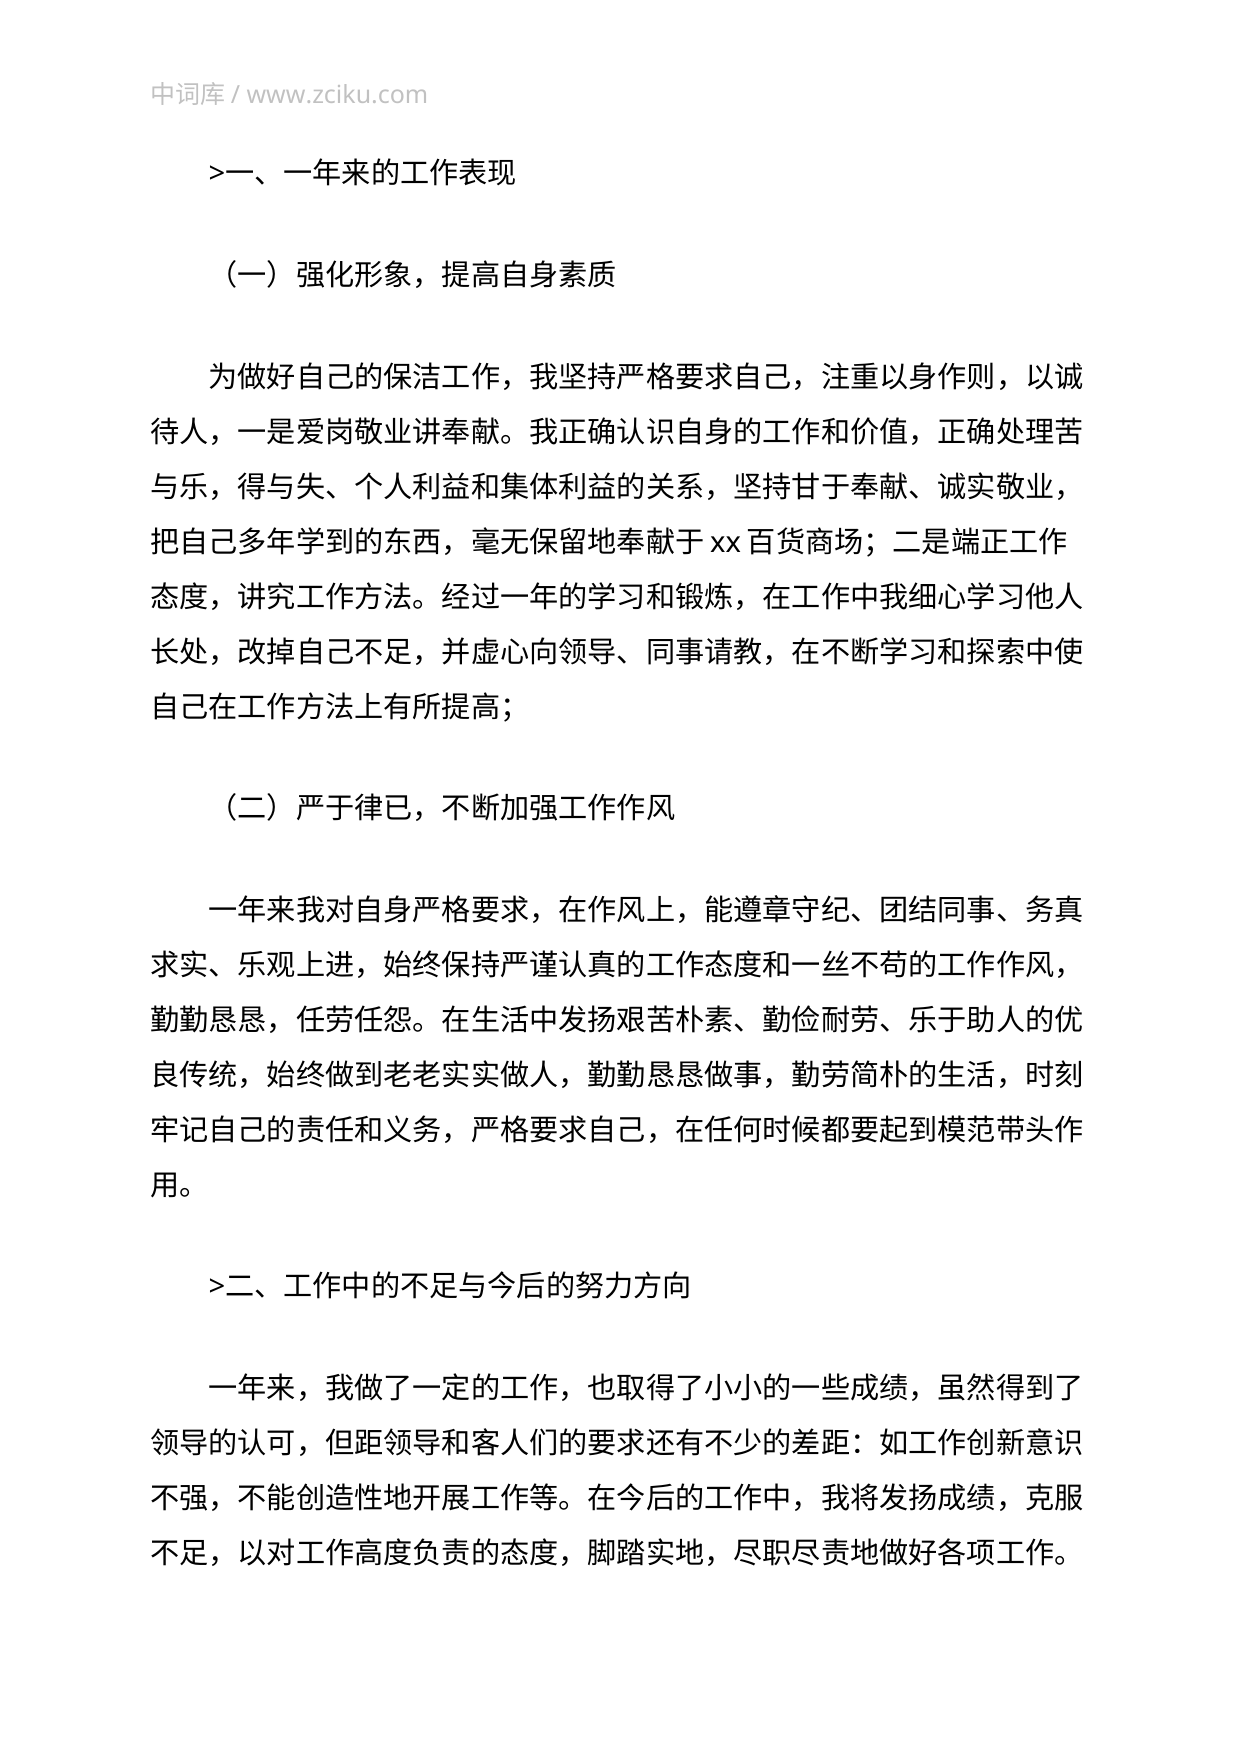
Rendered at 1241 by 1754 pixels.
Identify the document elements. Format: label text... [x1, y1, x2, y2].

text >一、一年来的工作表现 [150, 150, 1090, 192]
text 为做好自己的保洁工作，我坚持严格要求自己，注重以身作则，以诚待人，一是爱岗敬业讲奉献。我正确认识自身的工作和价值，正确处理苦与乐，得与失、个人利益和集体利益的关系，坚持甘于奉献、诚实敬业，把自己多年学到的东西，毫无保留地奉献于xx百货商场；二是端正工作态度，讲究工作方法。经过一年的学习和锻炼，在工作中我细心学习他人长处，改掉自己不足，并虚心向领导、同事请教，在不断学习和探索中使自己在工作方法上有所提高； [150, 354, 1090, 726]
text （二）严于律已，不断加强工作作风 [150, 785, 1090, 827]
text >二、工作中的不足与今后的努力方向 [150, 1263, 1090, 1305]
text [150, 1365, 1090, 1572]
text （一）强化形象，提高自身素质 [150, 252, 1090, 294]
text 一年来我对自身严格要求，在作风上，能遵章守纪、团结同事、务真求实、乐观上进，始终保持严谨认真的工作态度和一丝不苟的工作作风，勤勤恳恳，任劳任怨。在生活中发扬艰苦朴素、勤俭耐劳、乐于助人的优良传统，始终做到老老实实做人，勤勤恳恳做事，勤劳简朴的生活，时刻牢记自己的责任和义务，严格要求自己，在任何时候都要起到模范带头作用。 [150, 887, 1090, 1203]
